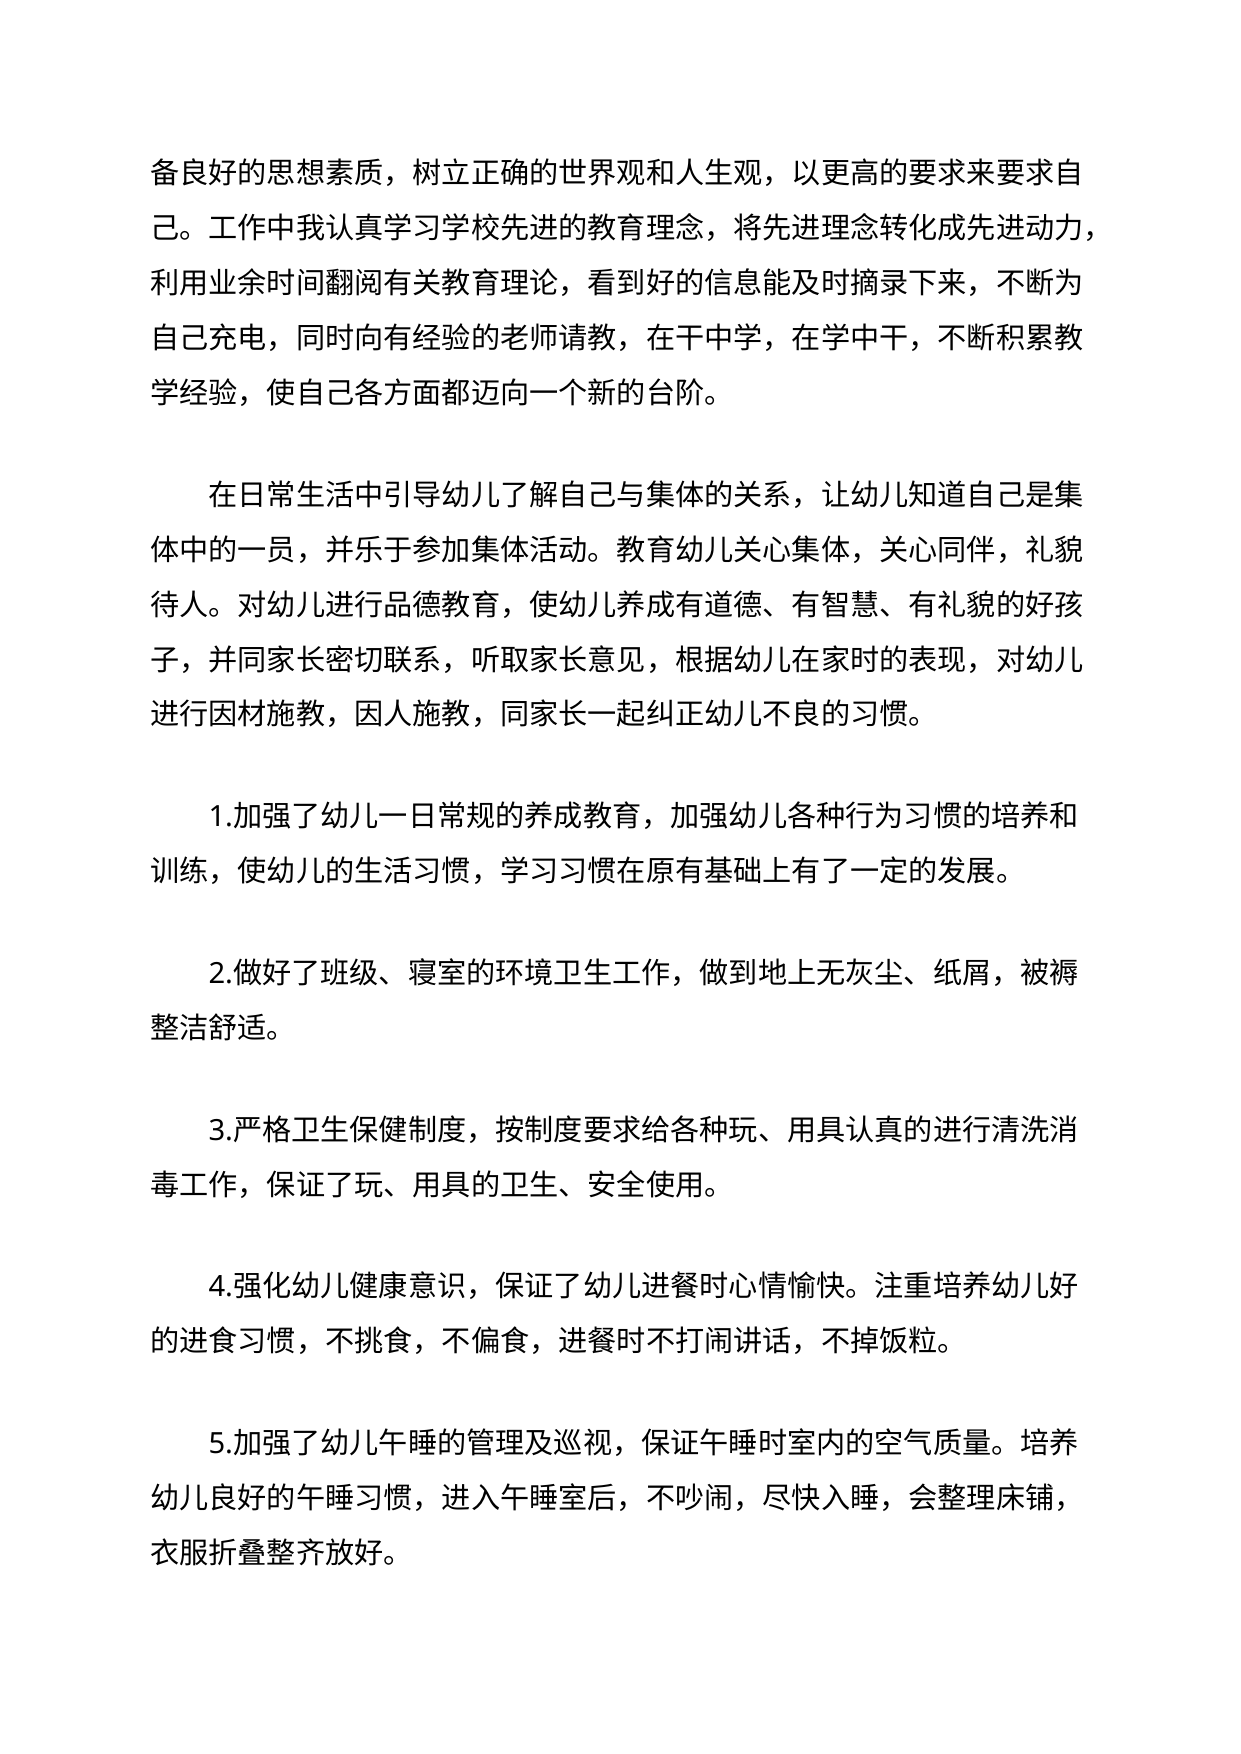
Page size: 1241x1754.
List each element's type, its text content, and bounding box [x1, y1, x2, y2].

text 1.加强了幼儿一日常规的养成教育，加强幼儿各种行为习惯的培养和训练，使幼儿的生活习惯，学习习惯在原有基础上有了一定的发展。 [150, 793, 1090, 890]
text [150, 150, 1090, 412]
text 在日常生活中引导幼儿了解自己与集体的关系，让幼儿知道自己是集体中的一员，并乐于参加集体活动。教育幼儿关心集体，关心同伴，礼貌待人。对幼儿进行品德教育，使幼儿养成有道德、有智慧、有礼貌的好孩子，并同家长密切联系，听取家长意见，根据幼儿在家时的表现，对幼儿进行因材施教，因人施教，同家长一起纠正幼儿不良的习惯。 [150, 471, 1090, 733]
text 3.严格卫生保健制度，按制度要求给各种玩、用具认真的进行清洗消毒工作，保证了玩、用具的卫生、安全使用。 [150, 1106, 1090, 1203]
text 2.做好了班级、寝室的环境卫生工作，做到地上无灰尘、纸屑，被褥整洁舒适。 [150, 949, 1090, 1047]
text 4.强化幼儿健康意识，保证了幼儿进餐时心情愉快。注重培养幼儿好的进食习惯，不挑食，不偏食，进餐时不打闹讲话，不掉饭粒。 [150, 1263, 1090, 1360]
text 5.加强了幼儿午睡的管理及巡视，保证午睡时室内的空气质量。培养幼儿良好的午睡习惯，进入午睡室后，不吵闹，尽快入睡，会整理床铺，衣服折叠整齐放好。 [150, 1420, 1090, 1572]
